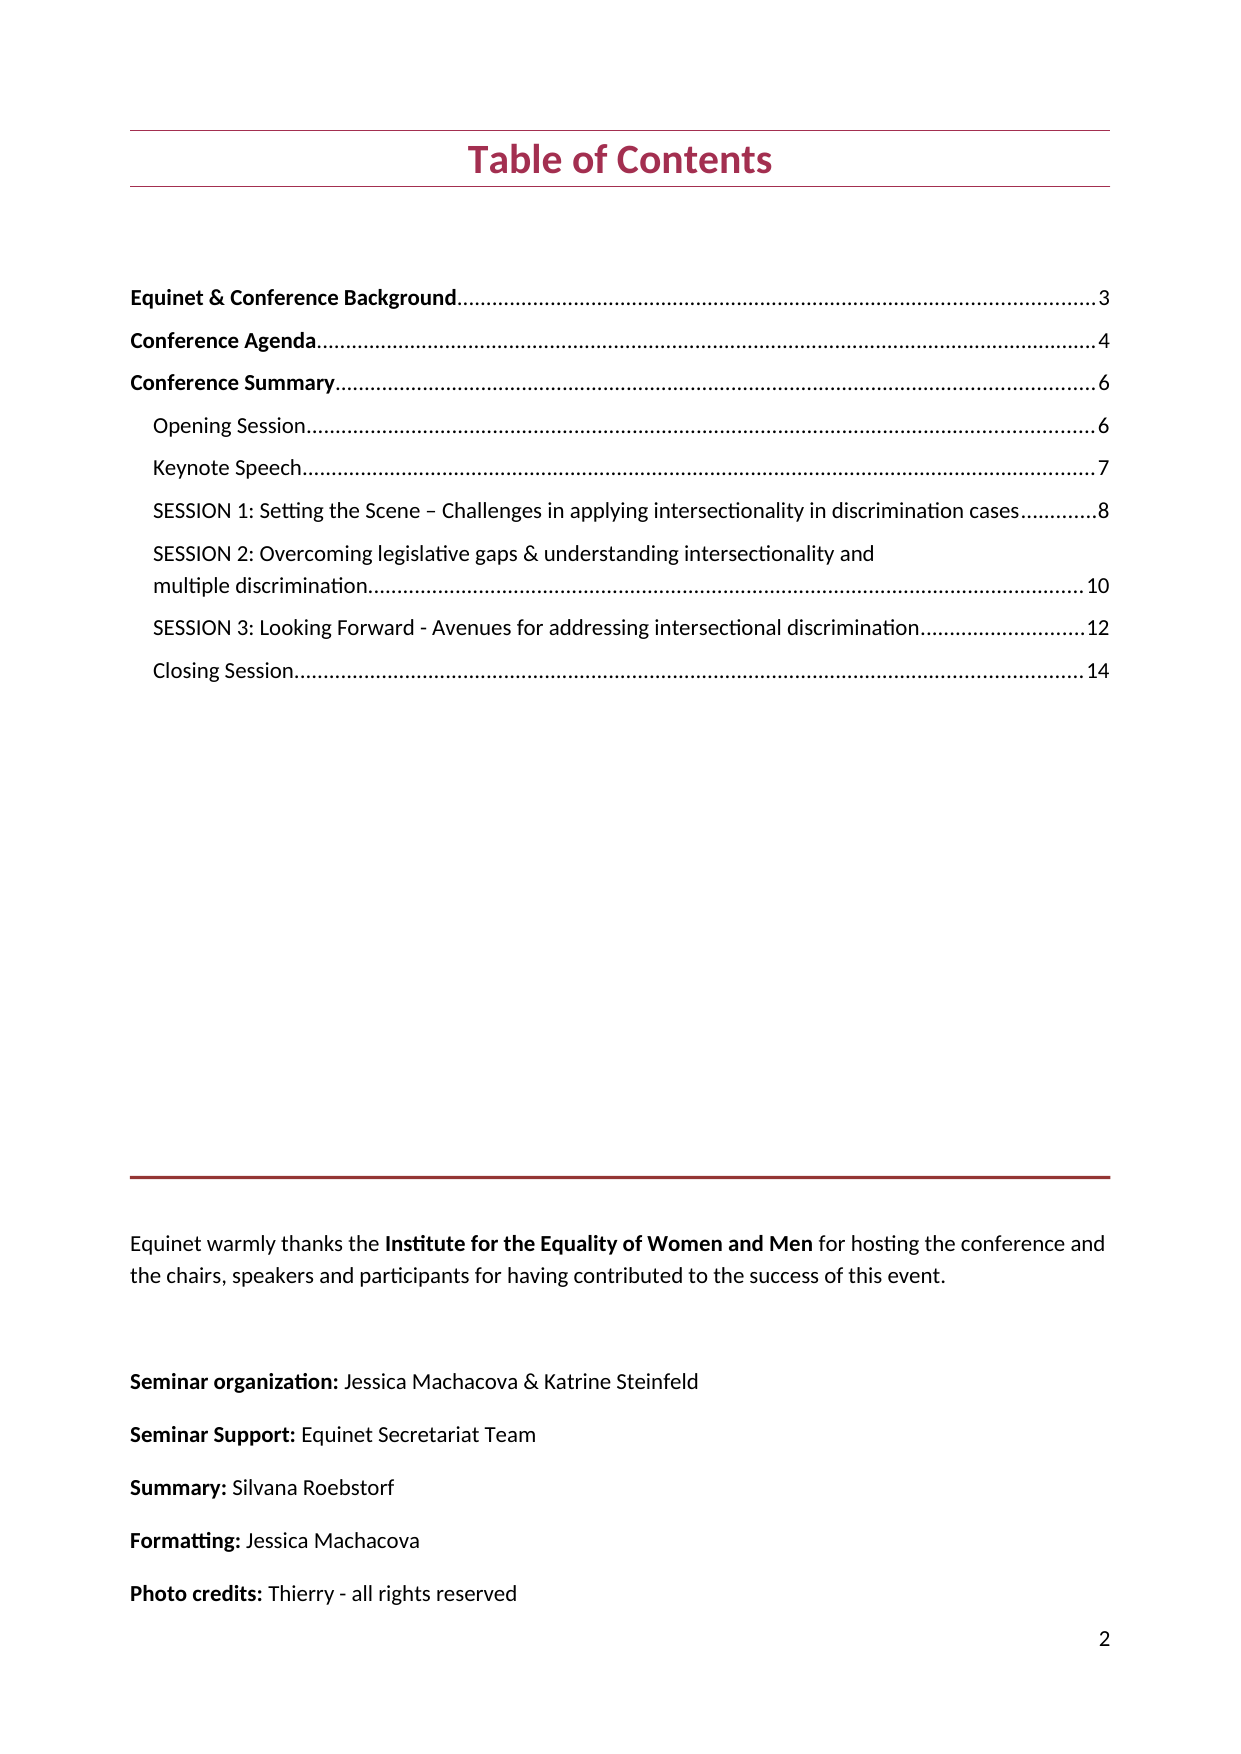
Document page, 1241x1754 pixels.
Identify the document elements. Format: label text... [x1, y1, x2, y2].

text Photo credits: Thierry - all rights reserved [130, 1579, 1110, 1607]
text Seminar Support: Equinet Secretariat Team [130, 1420, 1110, 1448]
text Formatting: Jessica Machacova [130, 1526, 1110, 1554]
text Table of Contents [130, 131, 1110, 186]
text Equinet warmly thanks the Institute for the Equality of Women and Men for hosting the conference and the chairs, speakers and participants for having contributed to the success of this event. [130, 1229, 1110, 1289]
text Seminar organization: Jessica Machacova & Katrine Steinfeld [130, 1367, 1110, 1395]
text Summary: Silvana Roebstorf [130, 1473, 1110, 1501]
